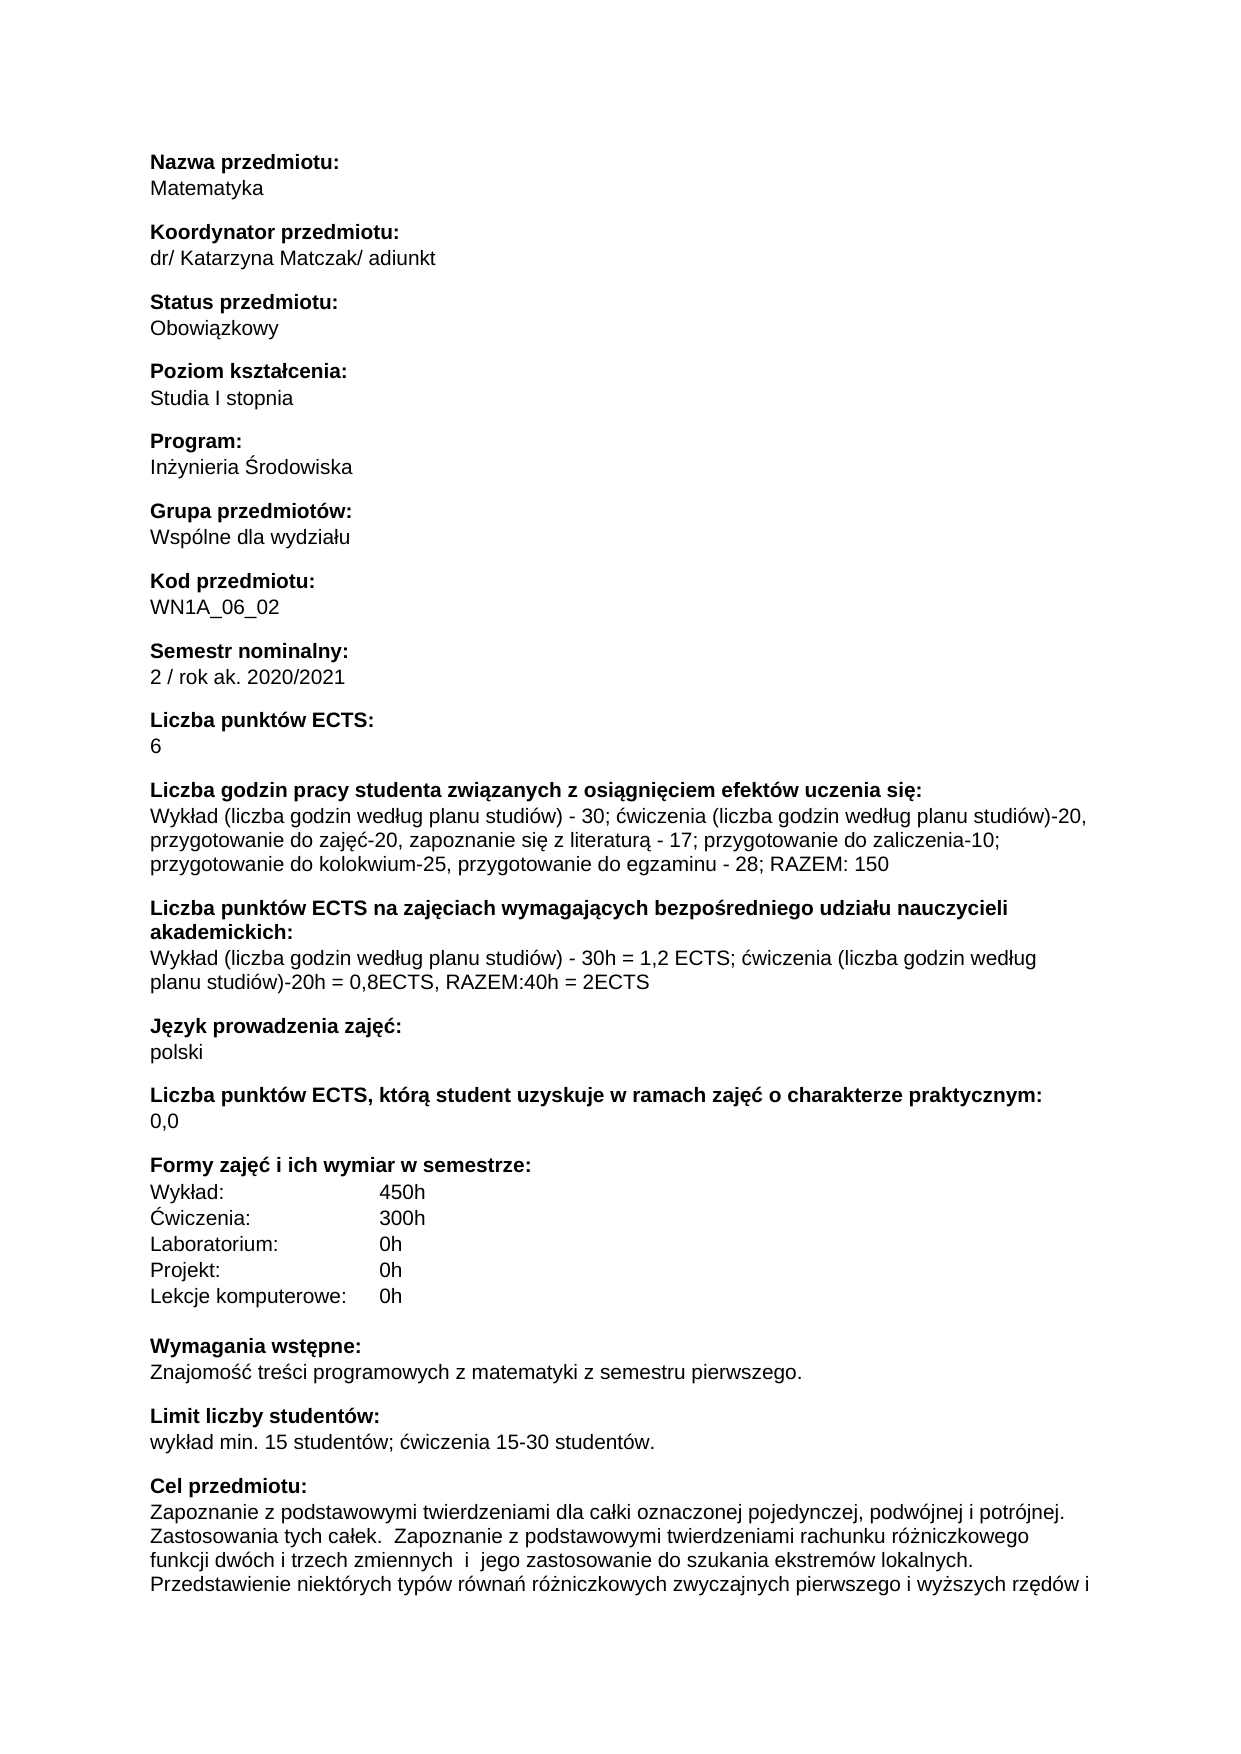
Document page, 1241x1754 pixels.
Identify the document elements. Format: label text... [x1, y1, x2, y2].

table_cell 300h [369, 1204, 597, 1230]
text 2 / rok ak. 2020/2021 [150, 664, 1090, 688]
text Znajomość treści programowych z matematyki z semestru pierwszego. [150, 1360, 1090, 1384]
text polski [150, 1039, 1090, 1063]
table_cell 0h [369, 1282, 597, 1308]
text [150, 1499, 1090, 1595]
text Status przedmiotu: [150, 289, 1090, 313]
table_cell Projekt: [140, 1258, 367, 1282]
table_cell 0h [369, 1256, 597, 1282]
text WN1A_06_02 [150, 595, 1090, 619]
table_cell Ćwiczenia: [140, 1206, 367, 1230]
text Obowiązkowy [150, 316, 1090, 339]
text Liczba godzin pracy studenta związanych z osiągnięciem efektów uczenia się: [150, 778, 1090, 802]
table_header Wykład: [140, 1180, 367, 1204]
text Liczba punktów ECTS, którą student uzyskuje w ramach zajęć o charakterze praktycznym: [150, 1083, 1090, 1107]
text Studia I stopnia [150, 385, 1090, 409]
text Koordynator przedmiotu: [150, 220, 1090, 244]
text Program: [150, 429, 1090, 453]
text wykład min. 15 studentów; ćwiczenia 15-30 studentów. [150, 1430, 1090, 1454]
text Wspólne dla wydziału [150, 525, 1090, 549]
text Semestr nominalny: [150, 638, 1090, 662]
text Liczba punktów ECTS: [150, 708, 1090, 732]
text 6 [150, 734, 1090, 758]
text Wykład (liczba godzin według planu studiów) - 30h = 1,2 ECTS; ćwiczenia (liczba godzin według planu studiów)-20h = 0,8ECTS, RAZEM:40h = 2ECTS [150, 946, 1090, 994]
text Kod przedmiotu: [150, 569, 1090, 593]
table_cell Laboratorium: [140, 1232, 367, 1256]
text Wymagania wstępne: [150, 1334, 1090, 1358]
table_header 450h [369, 1180, 597, 1204]
text Inżynieria Środowiska [150, 455, 1090, 479]
text Formy zajęć i ich wymiar w semestrze: [150, 1153, 1090, 1177]
text Nazwa przedmiotu: [150, 150, 1090, 174]
text Wykład (liczba godzin według planu studiów) - 30; ćwiczenia (liczba godzin według planu studiów)-20, przygotowanie do zajęć-20, zapoznanie się z literaturą - 17; przygotowanie do zaliczenia-10; przygotowanie do kolokwium-25, przygotowanie do egzaminu - 28; RAZEM: 150 [150, 804, 1090, 876]
table_cell 0h [369, 1230, 597, 1256]
text dr/ Katarzyna Matczak/ adiunkt [150, 246, 1090, 270]
text Język prowadzenia zajęć: [150, 1013, 1090, 1037]
table_cell Lekcje komputerowe: [140, 1284, 367, 1308]
text Cel przedmiotu: [150, 1473, 1090, 1497]
text Liczba punktów ECTS na zajęciach wymagających bezpośredniego udziału nauczycieli akademickich: [150, 896, 1090, 944]
text Grupa przedmiotów: [150, 499, 1090, 523]
text Limit liczby studentów: [150, 1404, 1090, 1428]
text 0,0 [150, 1109, 1090, 1133]
text Matematyka [150, 176, 1090, 200]
text Poziom kształcenia: [150, 359, 1090, 383]
